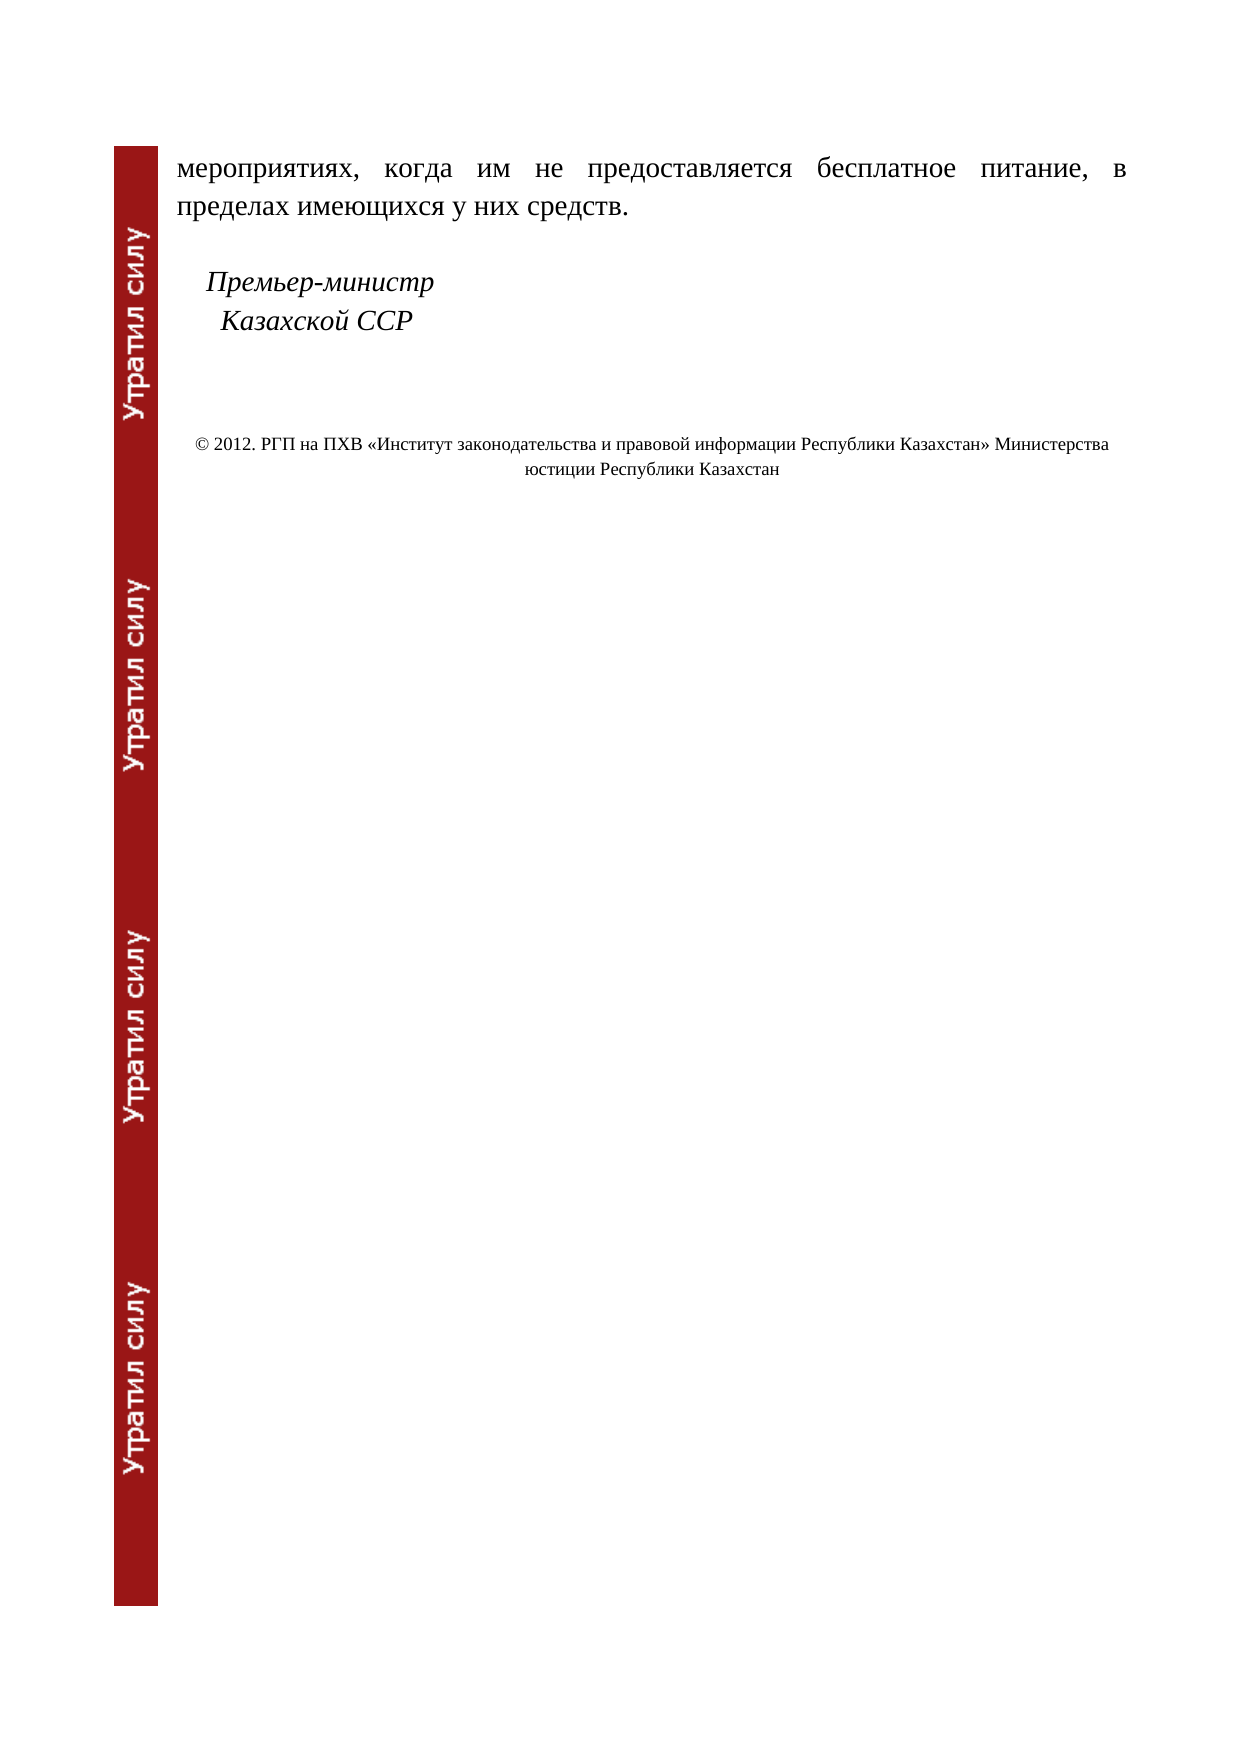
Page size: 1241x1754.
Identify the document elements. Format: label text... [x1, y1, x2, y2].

text Премьер-министр Казахской ССР [112, 264, 1128, 337]
picture [114, 146, 158, 150]
picture [114, 222, 158, 264]
text © 2012. РГП на ПХВ «Институт законодательства и правовой информации Республики Казахстан» Министерства юстиции Республики Казахстан [112, 433, 1128, 480]
picture [114, 337, 158, 433]
picture [114, 480, 158, 1606]
